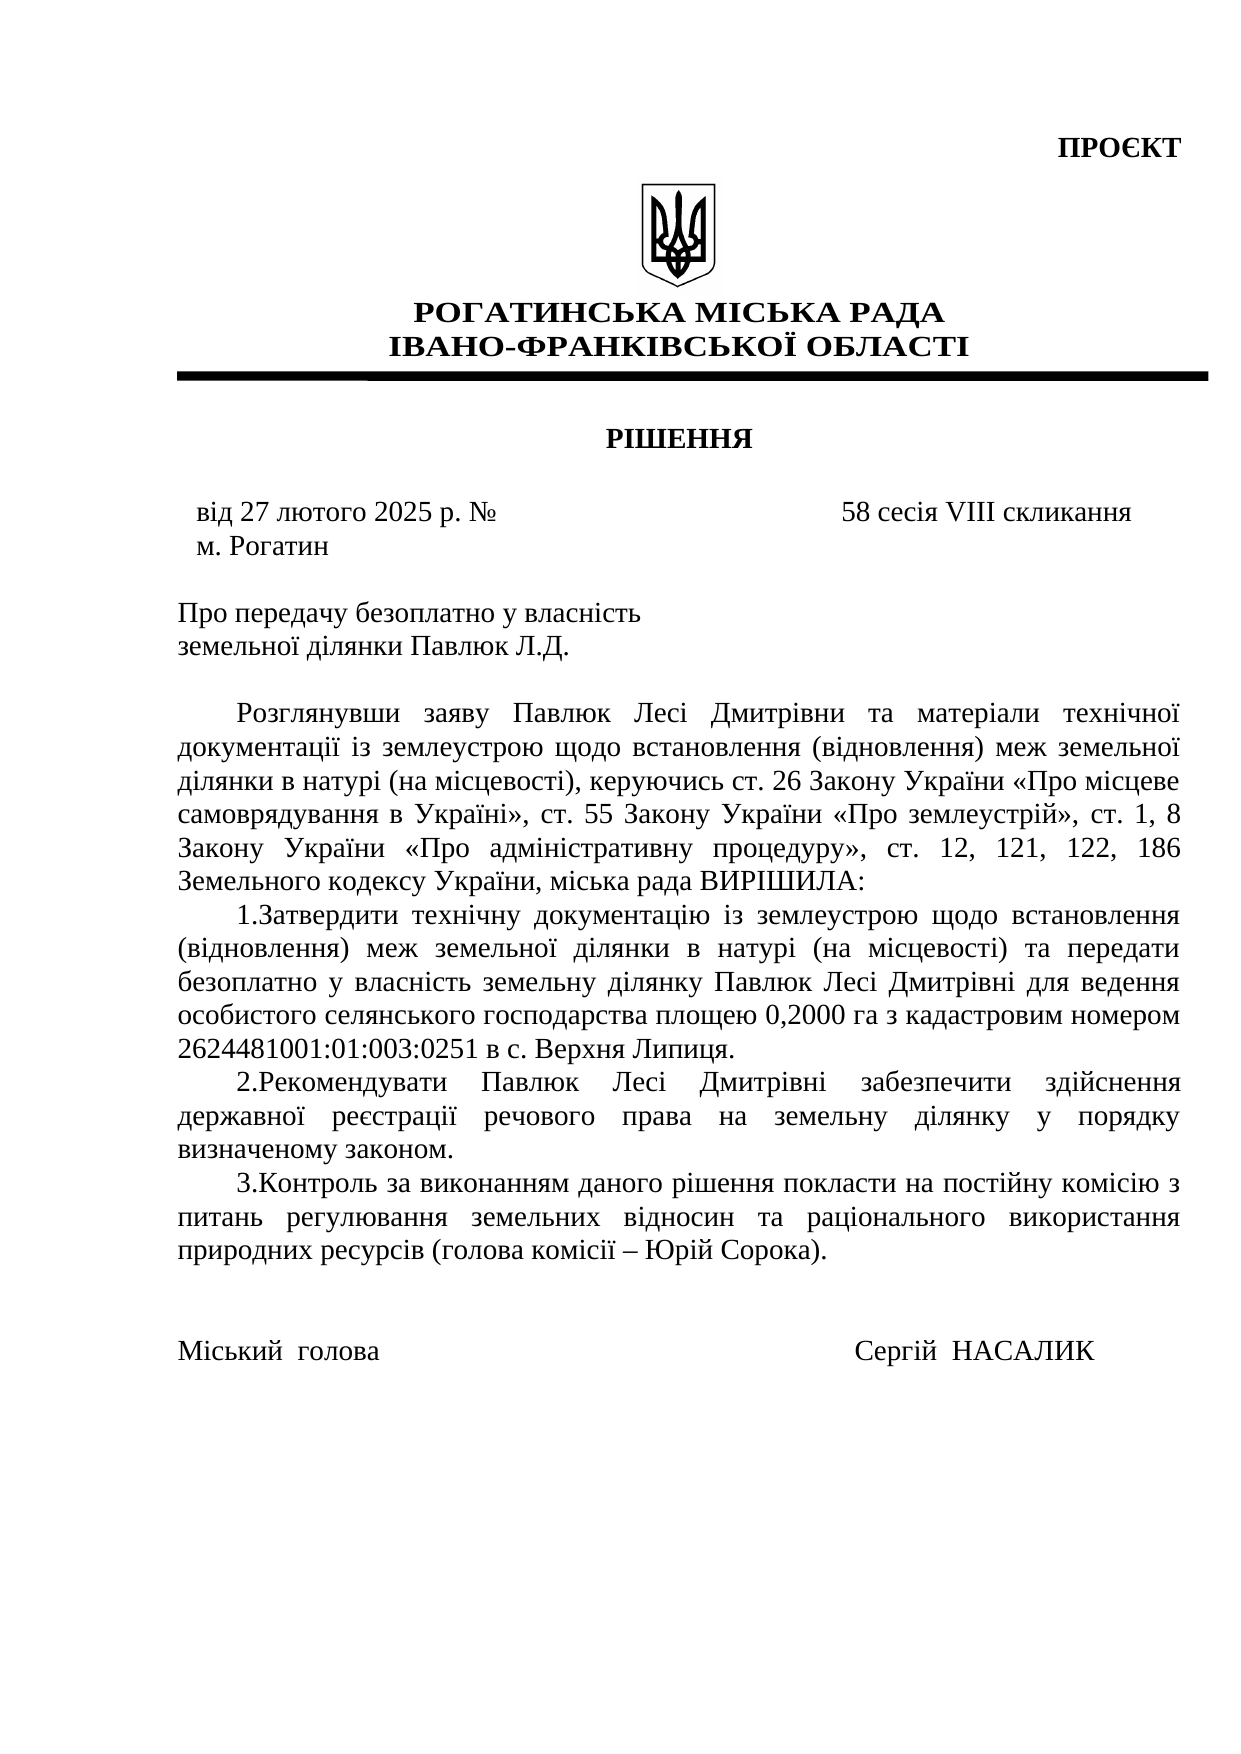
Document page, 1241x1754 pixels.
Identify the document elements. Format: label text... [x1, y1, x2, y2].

text РІШЕННЯ [177, 421, 1181, 454]
text ПРОЄКТ [177, 131, 1181, 164]
text Міський голова Сергій НАСАЛИК [177, 1333, 1181, 1366]
text Про передачу безоплатно у власність [177, 595, 1237, 628]
text 2.Рекомендувати Павлюк Лесі Дмитрівні забезпечити здійснення державної реєстрації речового права на земельну ділянку у порядку визначеному законом. [177, 1064, 1181, 1165]
text земельної ділянки Павлюк Л.Д. [177, 628, 1181, 662]
text ІВАНО-ФРАНКІВСЬКОЇ ОБЛАСТІ [177, 329, 1181, 362]
text від 27 лютого 2025 р. № 58 сесія VIII скликання [196, 494, 1237, 528]
text РОГАТИНСЬКА МІСЬКА РАДА [177, 295, 1181, 329]
text м. Рогатин [196, 528, 1237, 561]
text Розглянувши заяву Павлюк Лесі Дмитрівни та матеріали технічної документації із землеустрою щодо встановлення (відновлення) меж земельної ділянки в натурі (на місцевості), керуючись ст. 26 Закону України «Про місцеве самоврядування в Україні», ст. 55 Закону України «Про землеустрій», ст. 1, 8 Закону України «Про адміністративну процедуру», ст. 12, 121, 122, 186 Земельного кодексу України, міська рада ВИРІШИЛА: [177, 696, 1181, 897]
text 3.Контроль за виконанням даного рішення покласти на постійну комісію з питань регулювання земельних відносин та раціонального використання природних ресурсів (голова комісії – Юрій Сорока). [177, 1165, 1181, 1266]
text 1.Затвердити технічну документацію із землеустрою щодо встановлення (відновлення) меж земельної ділянки в натурі (на місцевості) та передати безоплатно у власність земельну ділянку Павлюк Лесі Дмитрівні для ведення особистого селянського господарства площею 0,2000 га з кадастровим номером 2624481001:01:003:0251 в с. Верхня Липиця. [177, 897, 1181, 1064]
